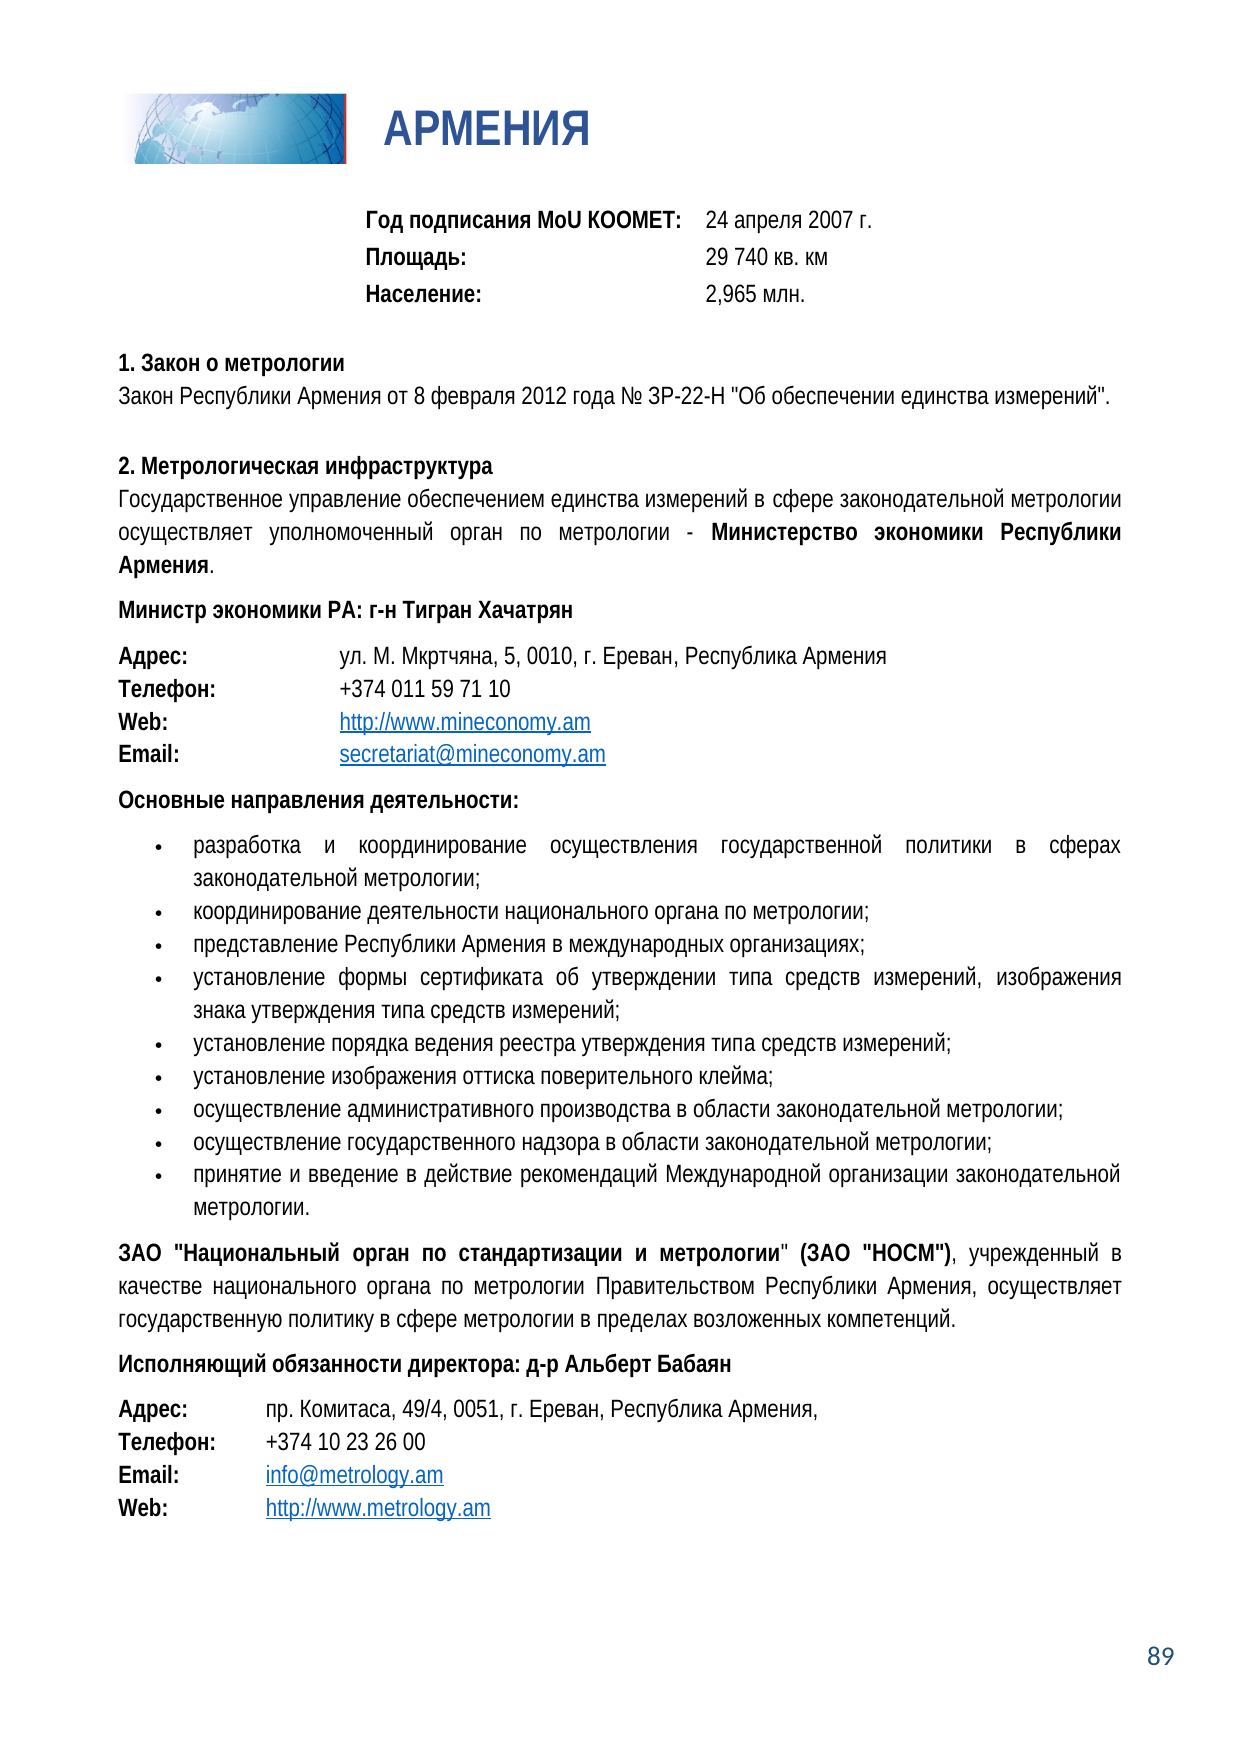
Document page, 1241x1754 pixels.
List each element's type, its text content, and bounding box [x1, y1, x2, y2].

text Основные направления деятельности: [118, 785, 1122, 813]
text Министр экономики РА: г-н Тигран Хачатрян [118, 595, 1122, 624]
text Web: http://www.mineconomy.am [118, 706, 1122, 735]
list координирование деятельности национального органа по метрологии; [156, 896, 1122, 925]
text Телефон: +374 10 23 26 00 [118, 1427, 1122, 1456]
text Закон Республики Армения от 8 февраля 2012 года № ЗР-22-Н "Об обеспечении единства измерений". [118, 381, 1122, 410]
list принятие и введение в действие рекомендаций Международной организации законодательной метрологии. [156, 1159, 1122, 1221]
list установление порядка ведения реестра утверждения типа средств измерений; [156, 1028, 1122, 1056]
list установление изображения оттиска поверительного клейма; [156, 1061, 1122, 1089]
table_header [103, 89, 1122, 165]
text 1. Закон о метрологии [118, 348, 1122, 377]
list осуществление государственного надзора в области законодательной метрологии; [156, 1126, 1122, 1155]
list разработка и координирование осуществления государственной политики в сферах законодательной метрологии; [156, 830, 1122, 892]
text Email: secretariat@mineconomy.am [118, 739, 1122, 768]
text Телефон: +374 011 59 71 10 [118, 673, 1122, 702]
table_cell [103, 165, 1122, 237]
list установление формы сертификата об утверждении типа средств измерений, изображения знака утверждения типа средств измерений; [156, 962, 1122, 1023]
text 2. Метрологическая инфраструктура [118, 451, 1122, 480]
list осуществление административного производства в области законодательной метрологии; [156, 1093, 1122, 1122]
text Государственное управление обеспечением единства измерений в сфере законодательной метрологии осуществляет уполномоченный орган по метрологии - Министерство экономики Республики Армения. [118, 484, 1122, 578]
list представление Республики Армения в международных организациях; [156, 929, 1122, 958]
text ЗАО "Национальный орган по стандартизации и метрологии" (ЗАО "НОСМ"), учрежденный в качестве национального органа по метрологии Правительством Республики Армения, осуществляет государственную политику в сфере метрологии в пределах возложенных компетенций. [118, 1238, 1122, 1332]
text Адрес: ул. М. Мкртчяна, 5, 0010, г. Ереван, Республика Армения [684, 641, 1122, 669]
text Web: http://www.metrology.am [118, 1493, 1122, 1522]
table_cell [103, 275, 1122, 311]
text Адрес: ул. М. Мкртчяна, 5, 0010, г. Ереван, Республика Армения [118, 641, 339, 669]
text Email: info@metrology.am [118, 1460, 1122, 1489]
text Исполняющий обязанности директора: д-р Альберт Бабаян [118, 1349, 1122, 1378]
picture [121, 93, 347, 163]
text Адрес: пр. Комитаса, 49/4, 0051, г. Ереван, Республика Армения, [118, 1394, 1122, 1423]
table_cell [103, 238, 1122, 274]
